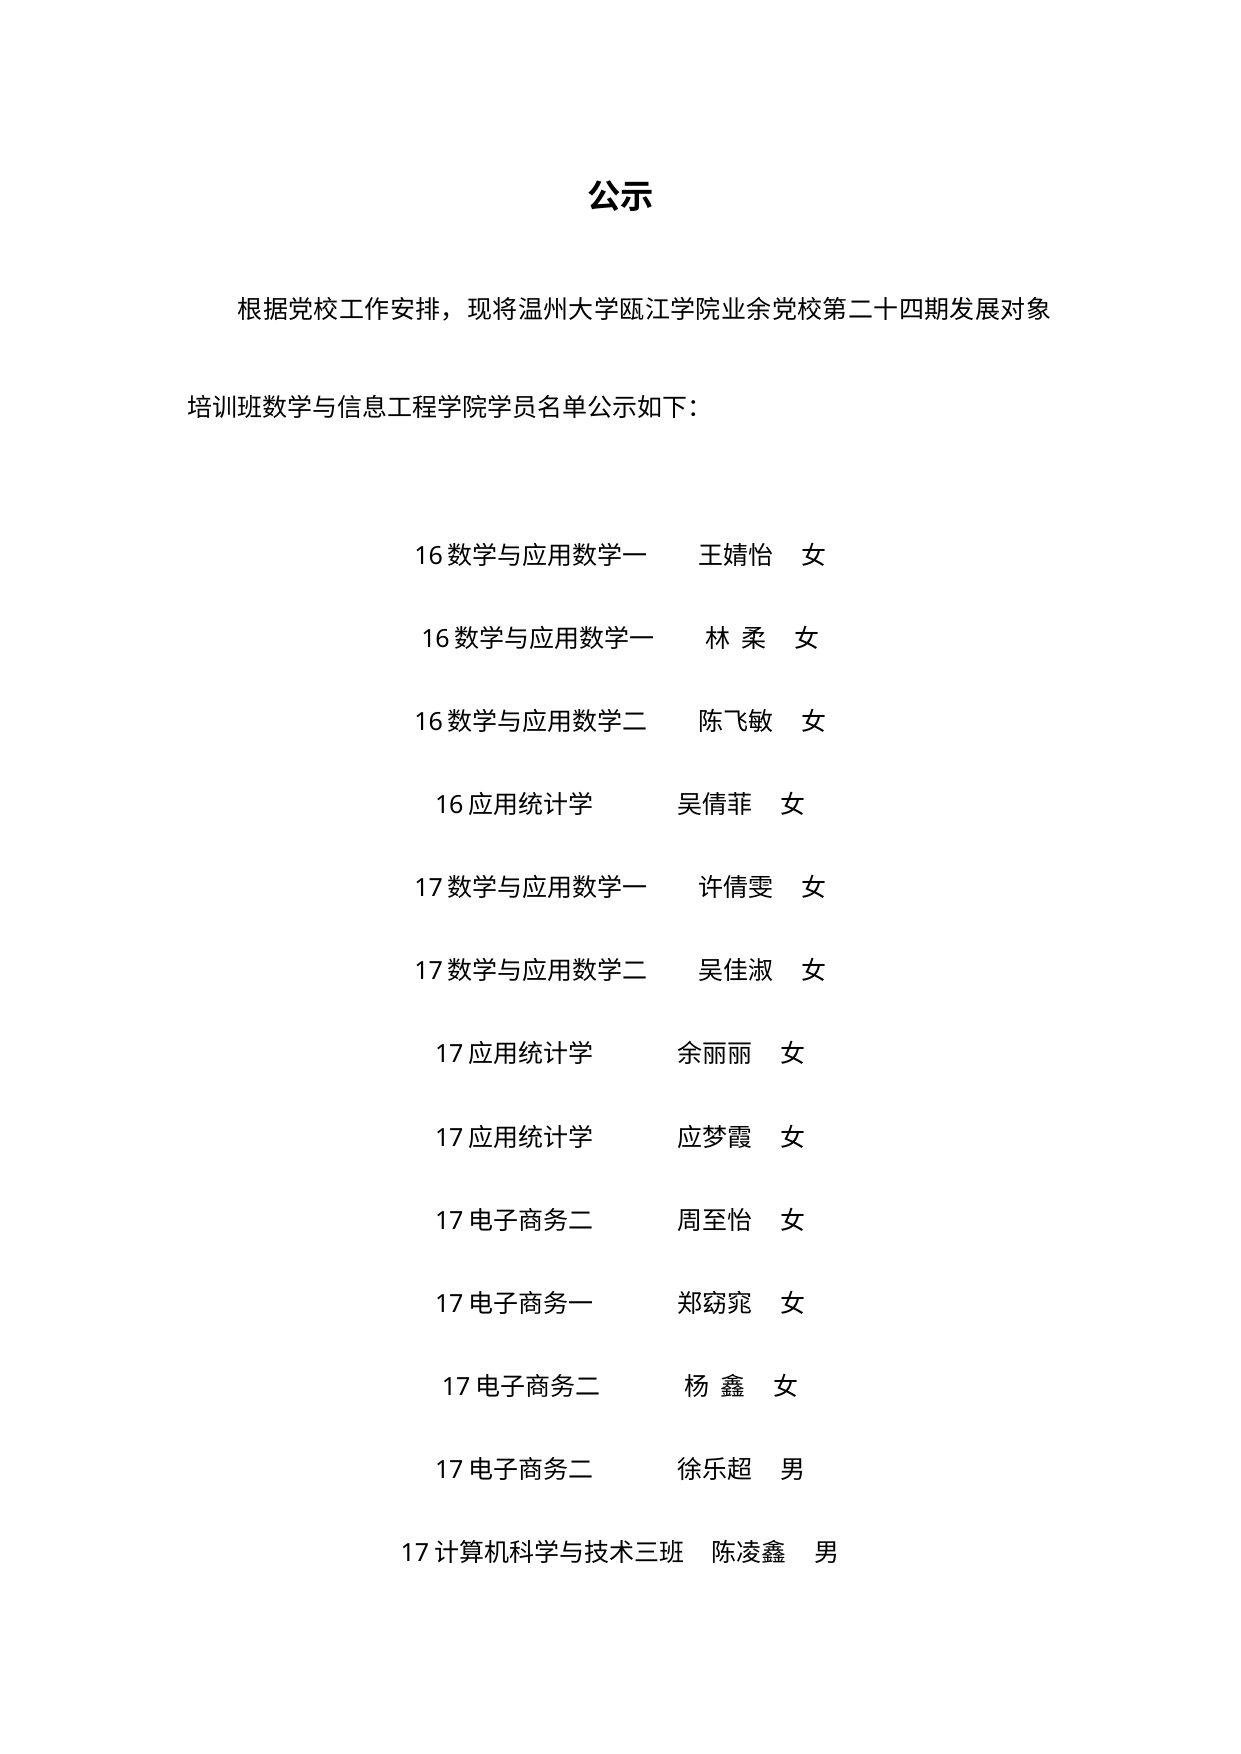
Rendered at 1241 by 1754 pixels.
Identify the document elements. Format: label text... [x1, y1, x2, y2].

text 16应用统计学 吴倩菲 女 [187, 770, 1053, 835]
text 16数学与应用数学一 王婧怡 女 [187, 521, 1053, 586]
text 16数学与应用数学二 陈飞敏 女 [187, 687, 1053, 752]
text 17电子商务二 徐乐超 男 [187, 1435, 1053, 1500]
text 17数学与应用数学二 吴佳淑 女 [187, 936, 1053, 1001]
text 16数学与应用数学一 林 柔 女 [187, 604, 1053, 669]
text 17计算机科学与技术三班 陈凌鑫 男 [187, 1518, 1053, 1583]
text 17电子商务一 郑窈窕 女 [187, 1269, 1053, 1334]
text 公示 [187, 162, 1053, 227]
text 17电子商务二 周至怡 女 [187, 1186, 1053, 1251]
text 17应用统计学 应梦霞 女 [187, 1103, 1053, 1168]
text 17数学与应用数学一 许倩雯 女 [187, 853, 1053, 918]
text 17电子商务二 杨 鑫 女 [187, 1352, 1053, 1417]
text 根据党校工作安排，现将温州大学瓯江学院业余党校第二十四期发展对象培训班数学与信息工程学院学员名单公示如下： [187, 275, 1053, 438]
text 17应用统计学 余丽丽 女 [187, 1019, 1053, 1084]
